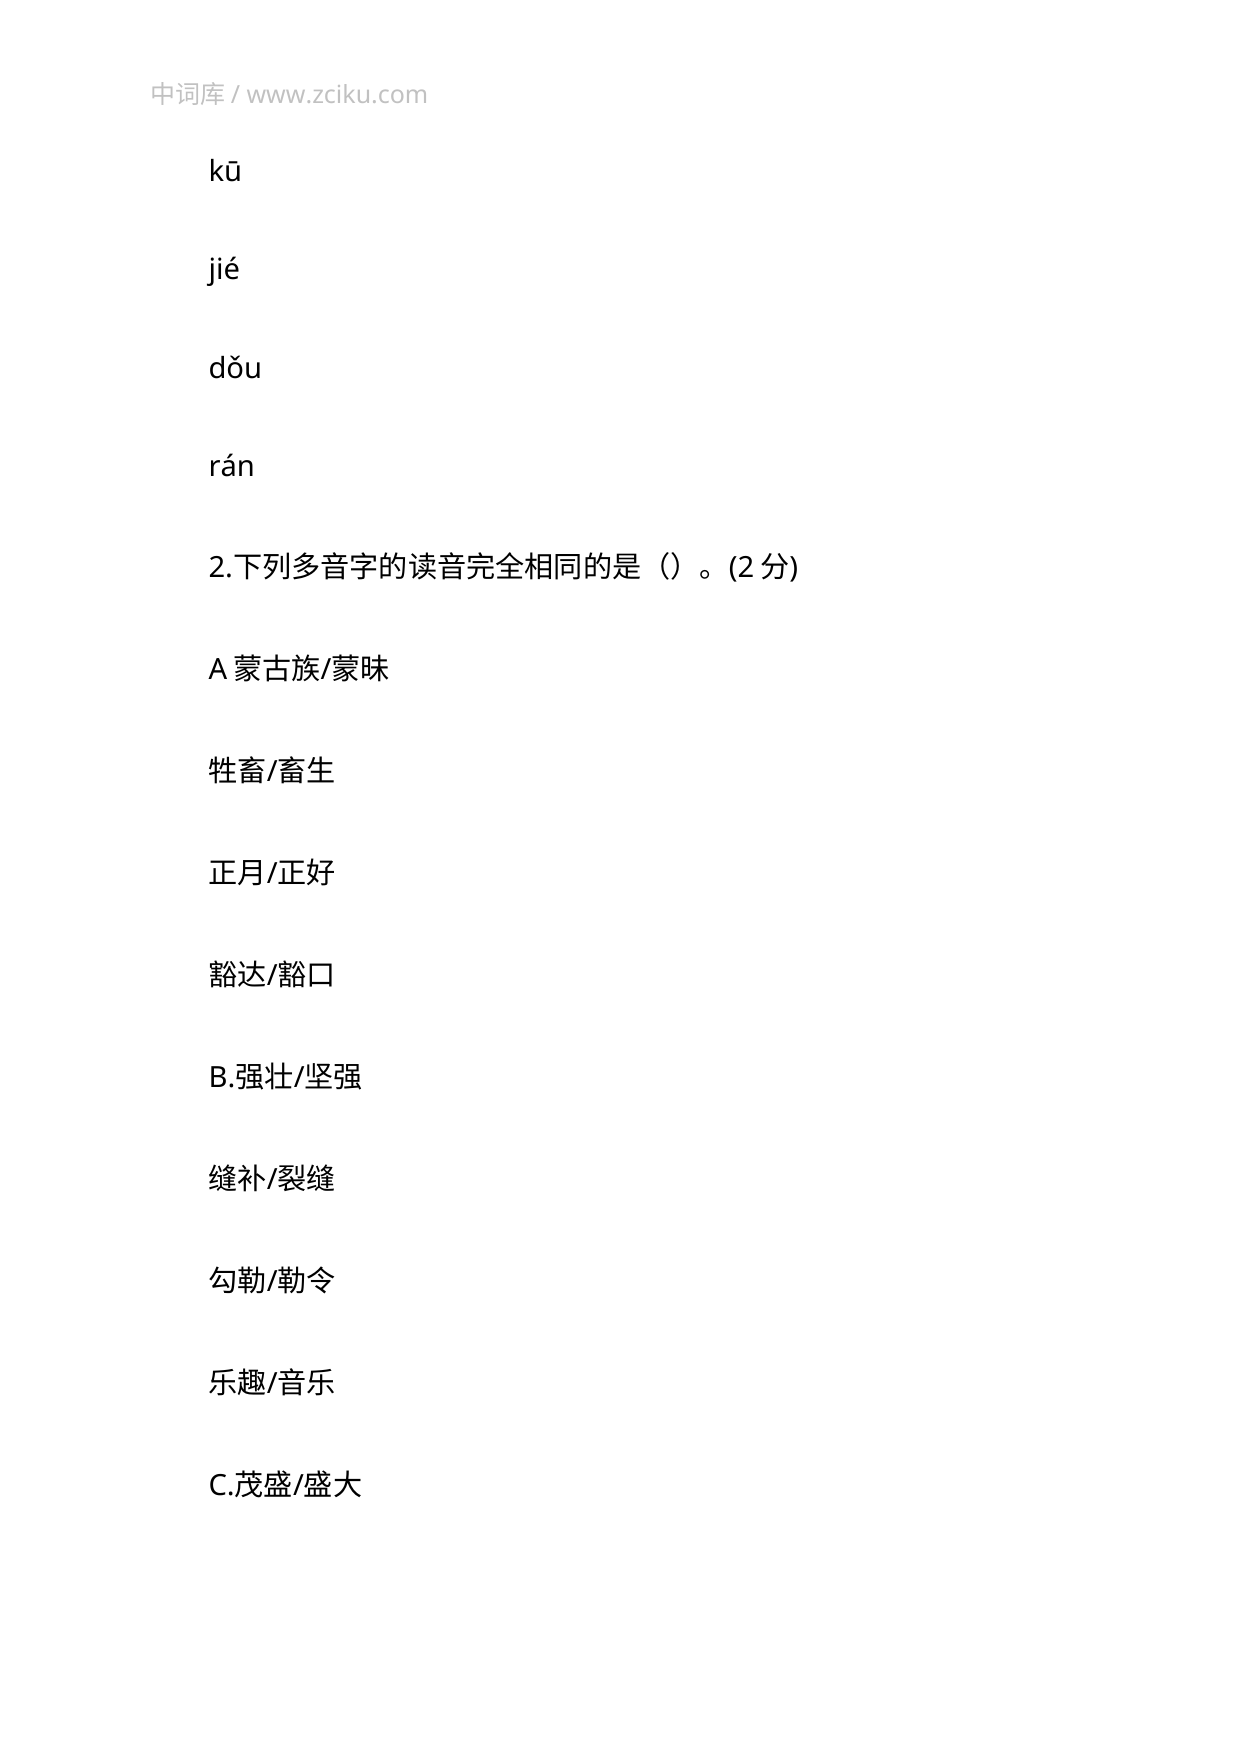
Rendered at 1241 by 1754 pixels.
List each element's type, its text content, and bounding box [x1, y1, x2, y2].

text kū [150, 150, 1090, 190]
text 乐趣/音乐 [150, 1359, 1090, 1402]
text 豁达/豁口 [150, 952, 1090, 994]
text B.强壮/坚强 [150, 1054, 1090, 1096]
text rán [150, 445, 1090, 485]
text 牲畜/畜生 [150, 748, 1090, 790]
text 缝补/裂缝 [150, 1156, 1090, 1198]
text A蒙古族/蒙昧 [150, 646, 1090, 688]
text dǒu [150, 347, 1090, 387]
text jié [150, 248, 1090, 288]
text 2.下列多音字的读音完全相同的是（）。(2分) [150, 544, 1090, 586]
text 勾勒/勒令 [150, 1258, 1090, 1300]
text C.茂盛/盛大 [150, 1462, 1090, 1504]
text 正月/正好 [150, 850, 1090, 892]
